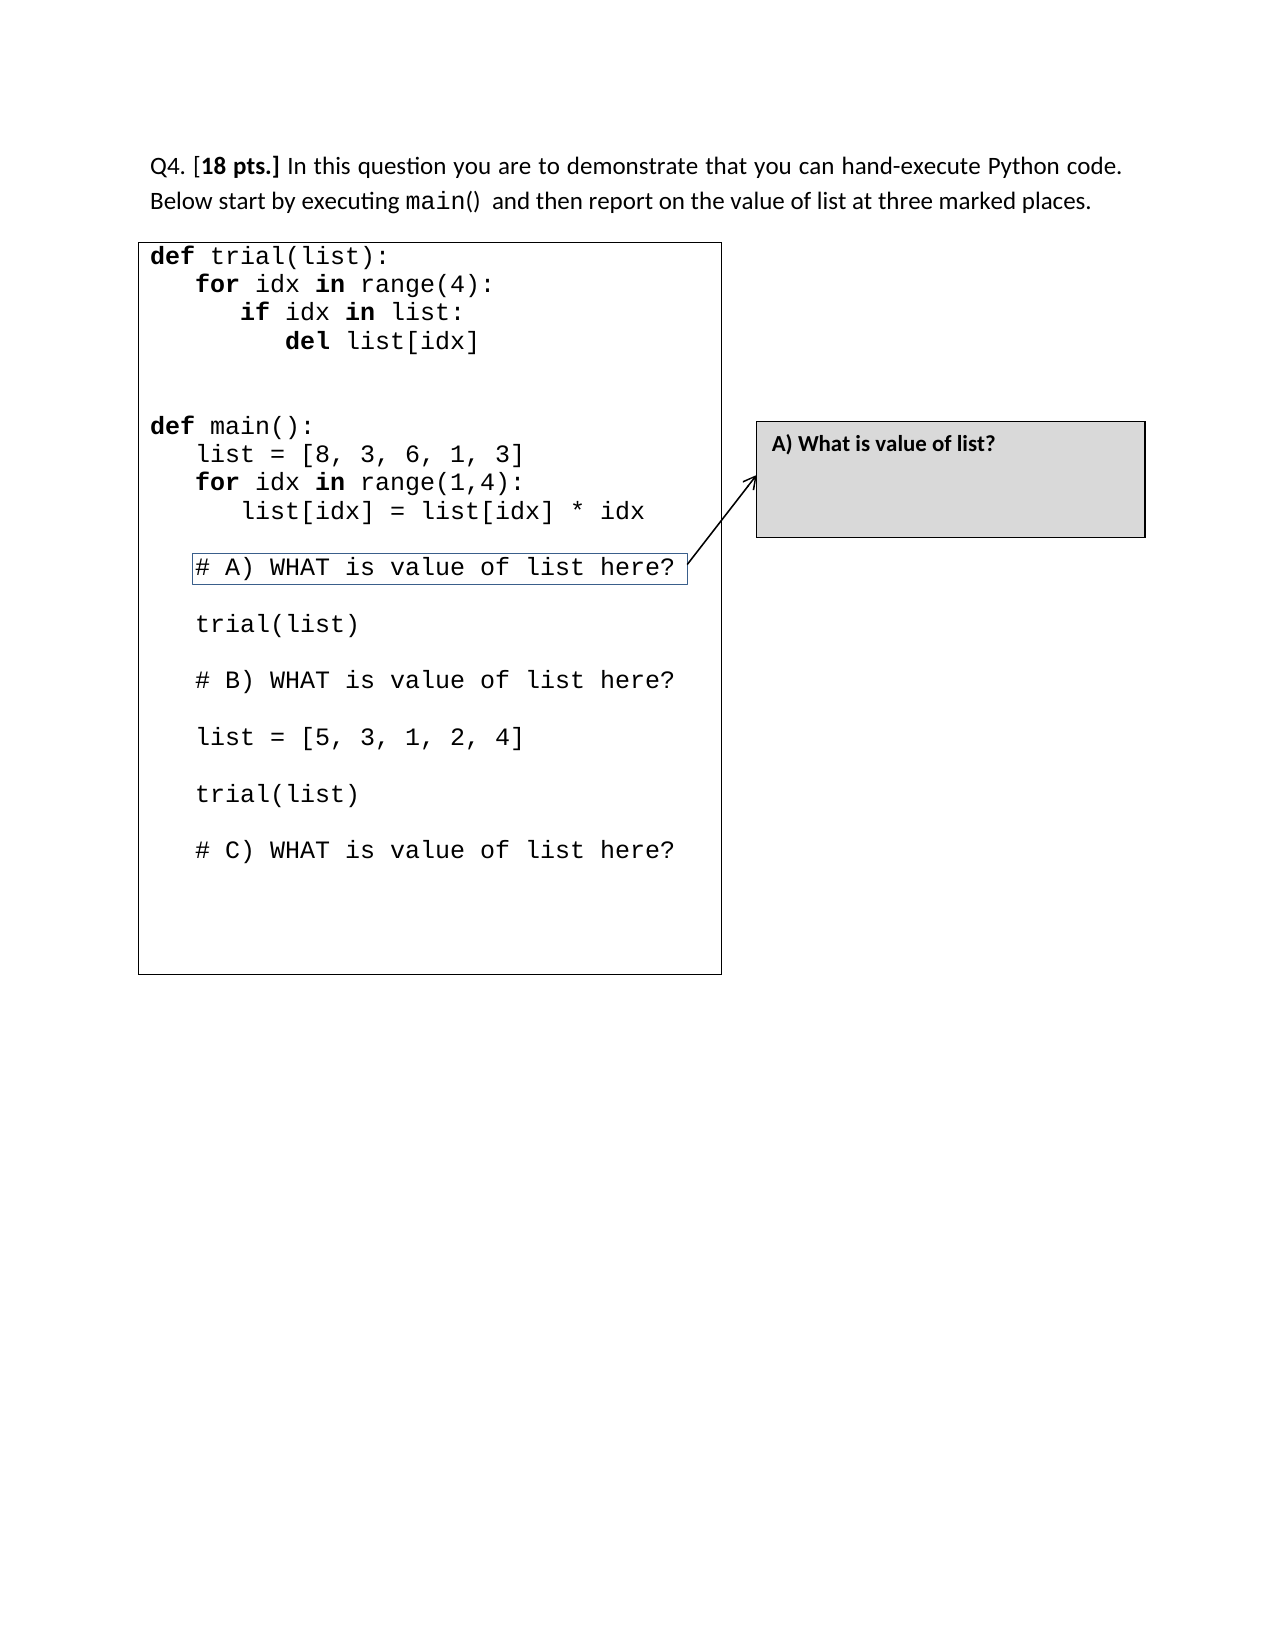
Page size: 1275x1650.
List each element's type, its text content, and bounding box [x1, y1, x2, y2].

table_header def trial(list): for idx in range(4): if idx in list: del list[idx] def main(): list = [8, 3, 6, 1, 3] for idx in range(1,4): list[idx] = list[idx] * idx # A) WHAT is value of list here? trial(list) # B) WHAT is value of list here? list = [5, 3, 1, 2, 4] trial(list) # C) WHAT is value of list here? [139, 243, 721, 974]
text Q4. [18 pts.] In this question you are to demonstrate that you can hand-execute Python code. Below start by executing main() and then report on the value of list at three marked places. [150, 150, 1125, 217]
